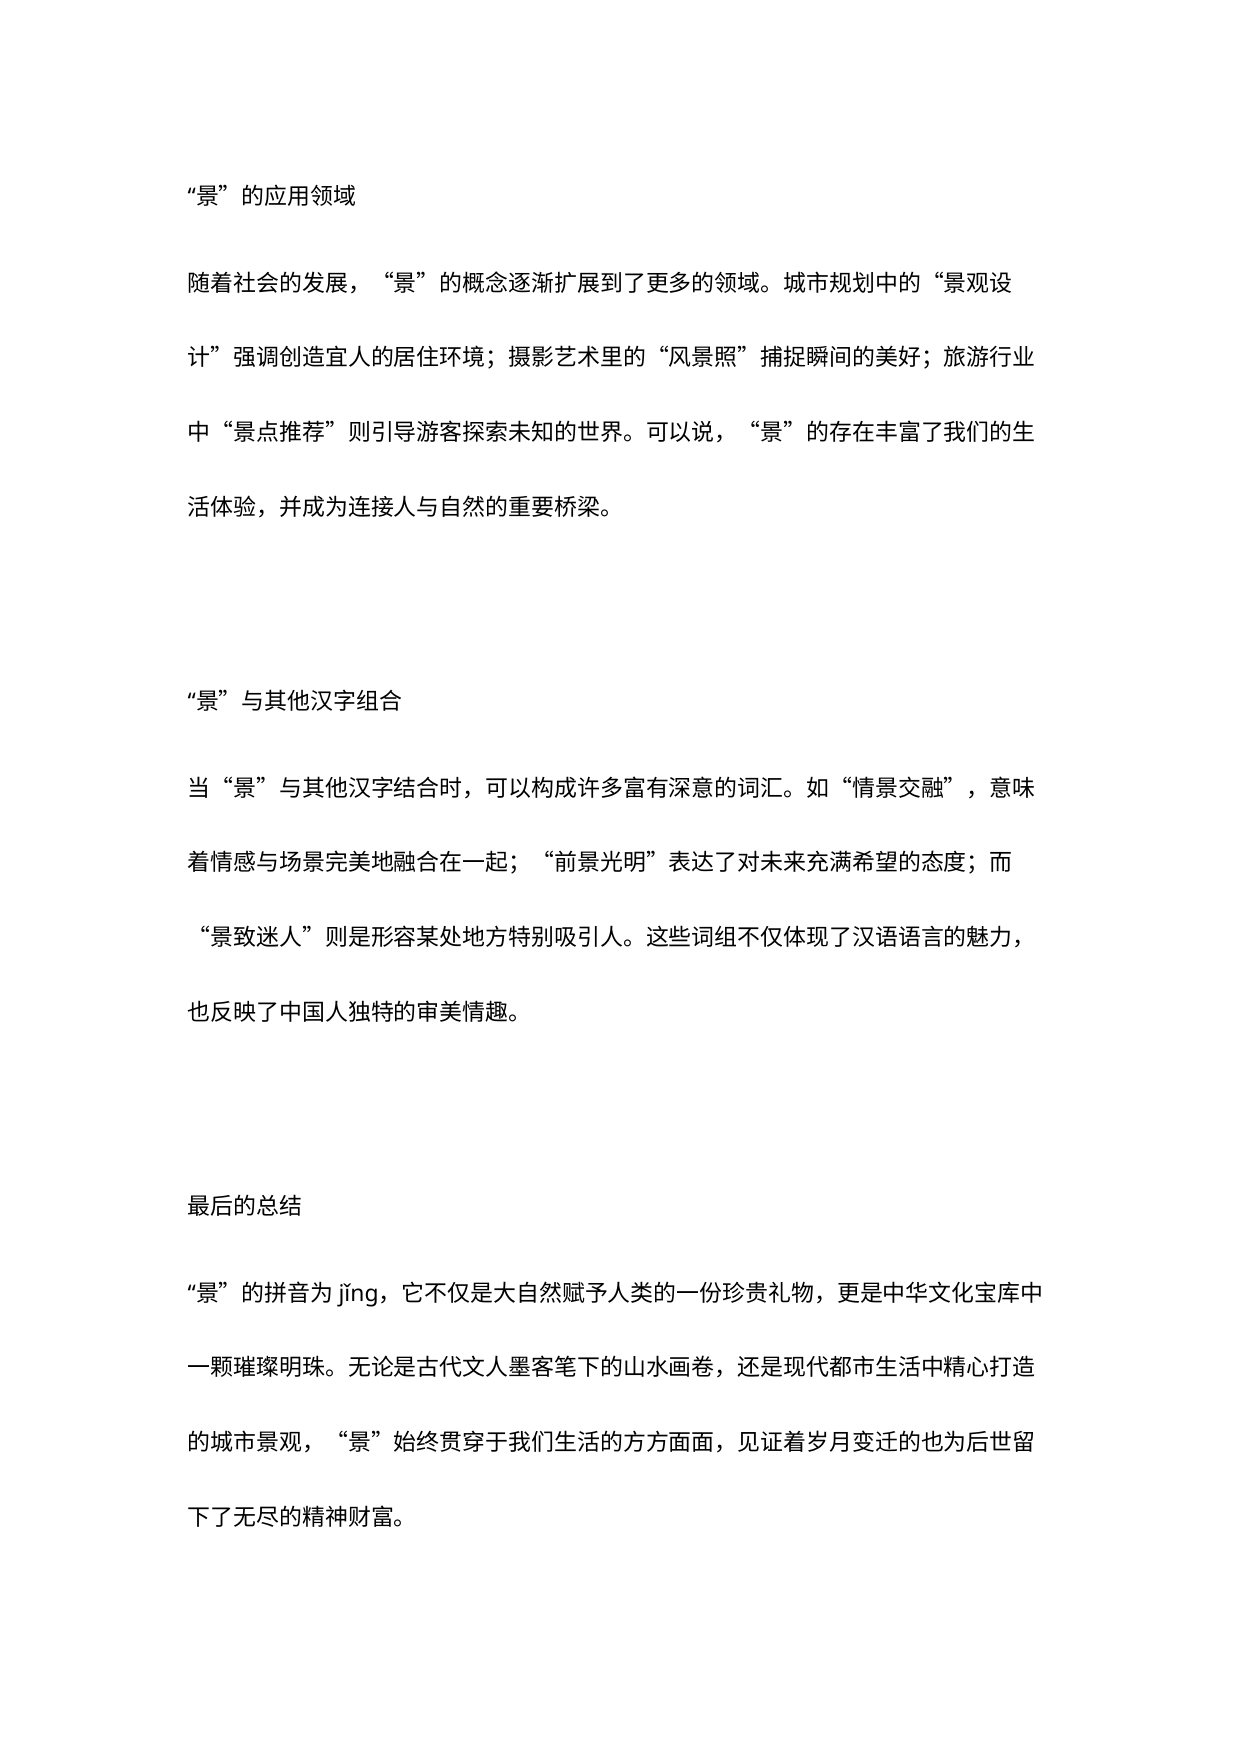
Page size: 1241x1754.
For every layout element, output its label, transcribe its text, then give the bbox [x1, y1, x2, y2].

text 最后的总结 [187, 1172, 1053, 1237]
text 当“景”与其他汉字结合时，可以构成许多富有深意的词汇。如“情景交融”，意味着情感与场景完美地融合在一起；“前景光明”表达了对未来充满希望的态度；而“景致迷人”则是形容某处地方特别吸引人。这些词组不仅体现了汉语语言的魅力，也反映了中国人独特的审美情趣。 [187, 754, 1053, 1043]
text “景”的拼音为 jǐng，它不仅是大自然赋予人类的一份珍贵礼物，更是中华文化宝库中一颗璀璨明珠。无论是古代文人墨客笔下的山水画卷，还是现代都市生活中精心打造的城市景观，“景”始终贯穿于我们生活的方方面面，见证着岁月变迁的也为后世留下了无尽的精神财富。 [187, 1258, 1053, 1548]
text 随着社会的发展，“景”的概念逐渐扩展到了更多的领域。城市规划中的“景观设计”强调创造宜人的居住环境；摄影艺术里的“风景照”捕捉瞬间的美好；旅游行业中“景点推荐”则引导游客探索未知的世界。可以说，“景”的存在丰富了我们的生活体验，并成为连接人与自然的重要桥梁。 [187, 249, 1053, 538]
text “景”的应用领域 [187, 162, 1053, 227]
text “景”与其他汉字组合 [187, 667, 1053, 732]
